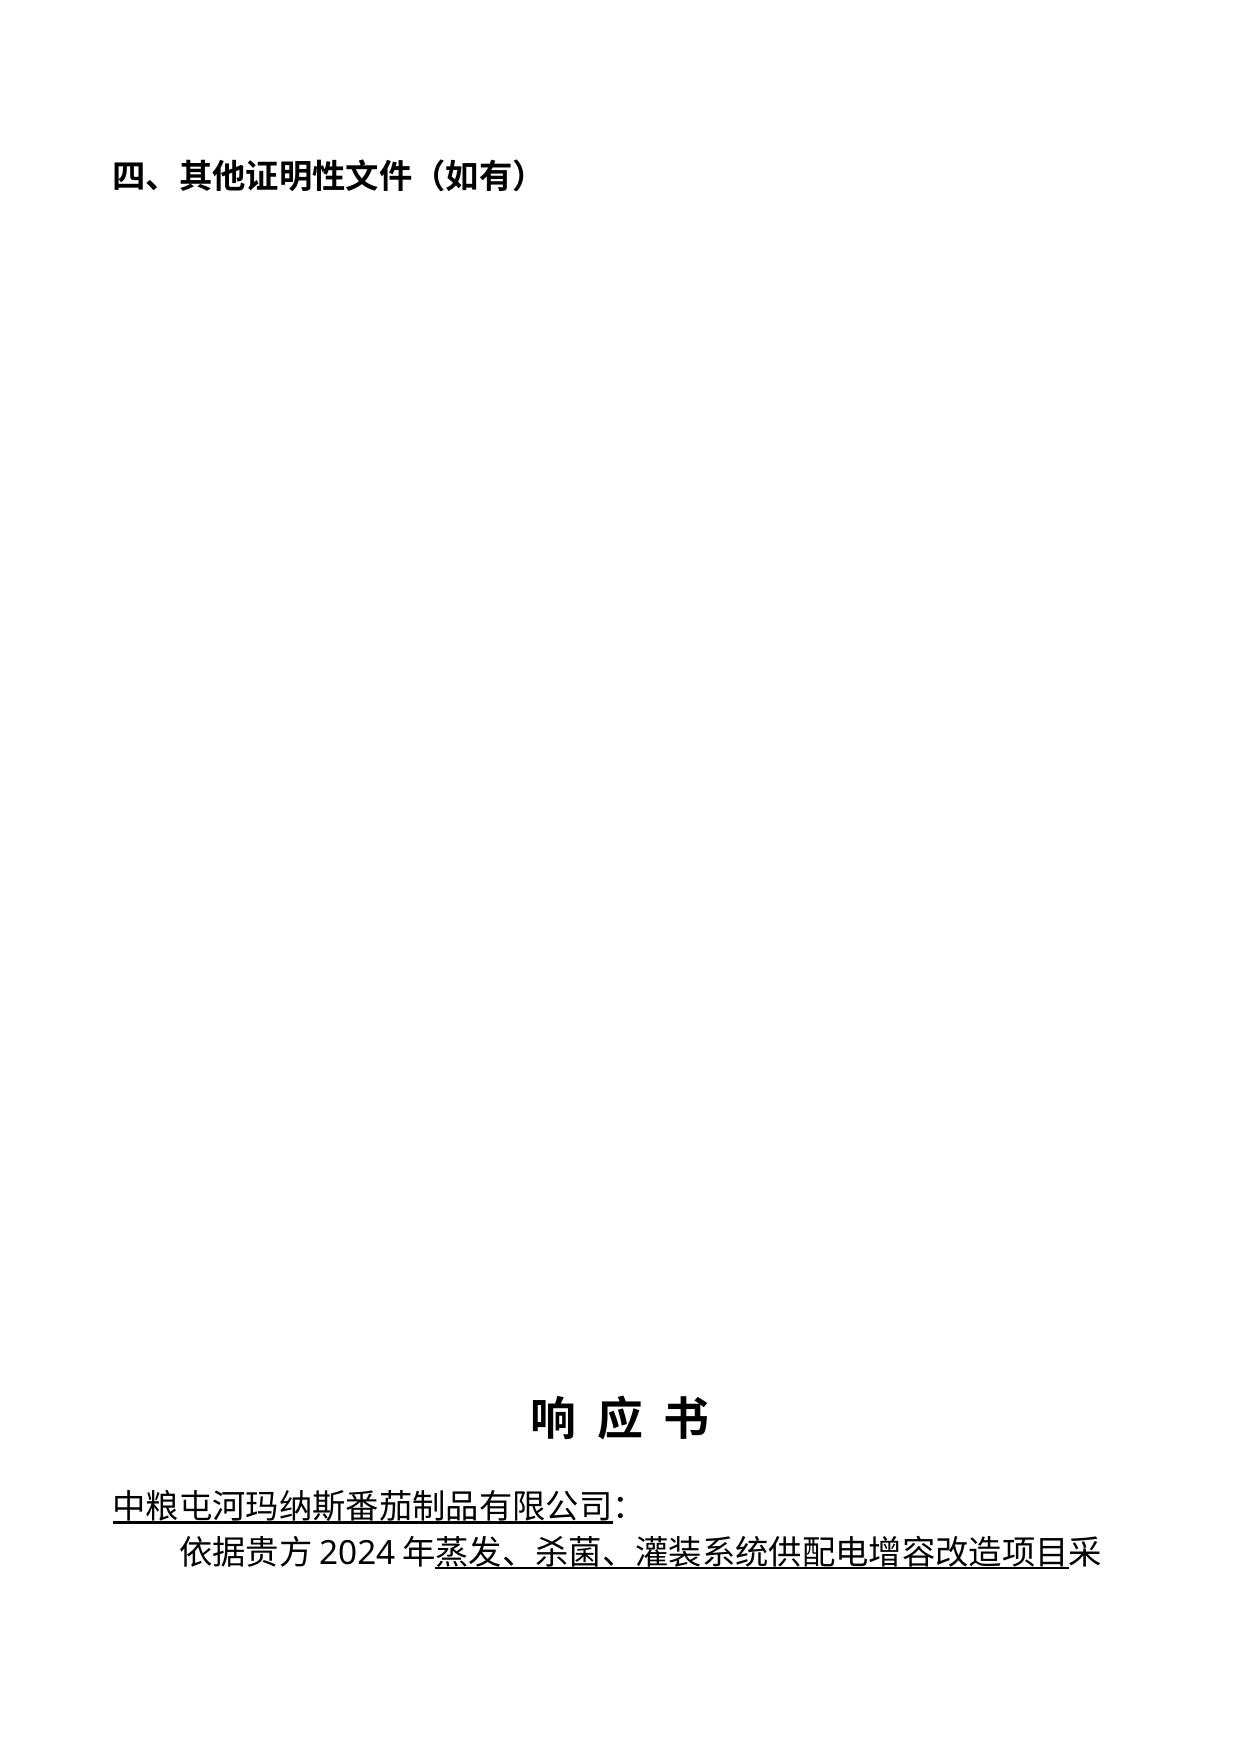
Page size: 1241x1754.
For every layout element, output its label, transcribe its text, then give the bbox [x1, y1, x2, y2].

text 响 应 书 [112, 1382, 1128, 1449]
text 四、其他证明性文件（如有） [112, 150, 1128, 198]
text 中粮屯河玛纳斯番茄制品有限公司： [112, 1482, 1128, 1528]
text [112, 1528, 1128, 1573]
